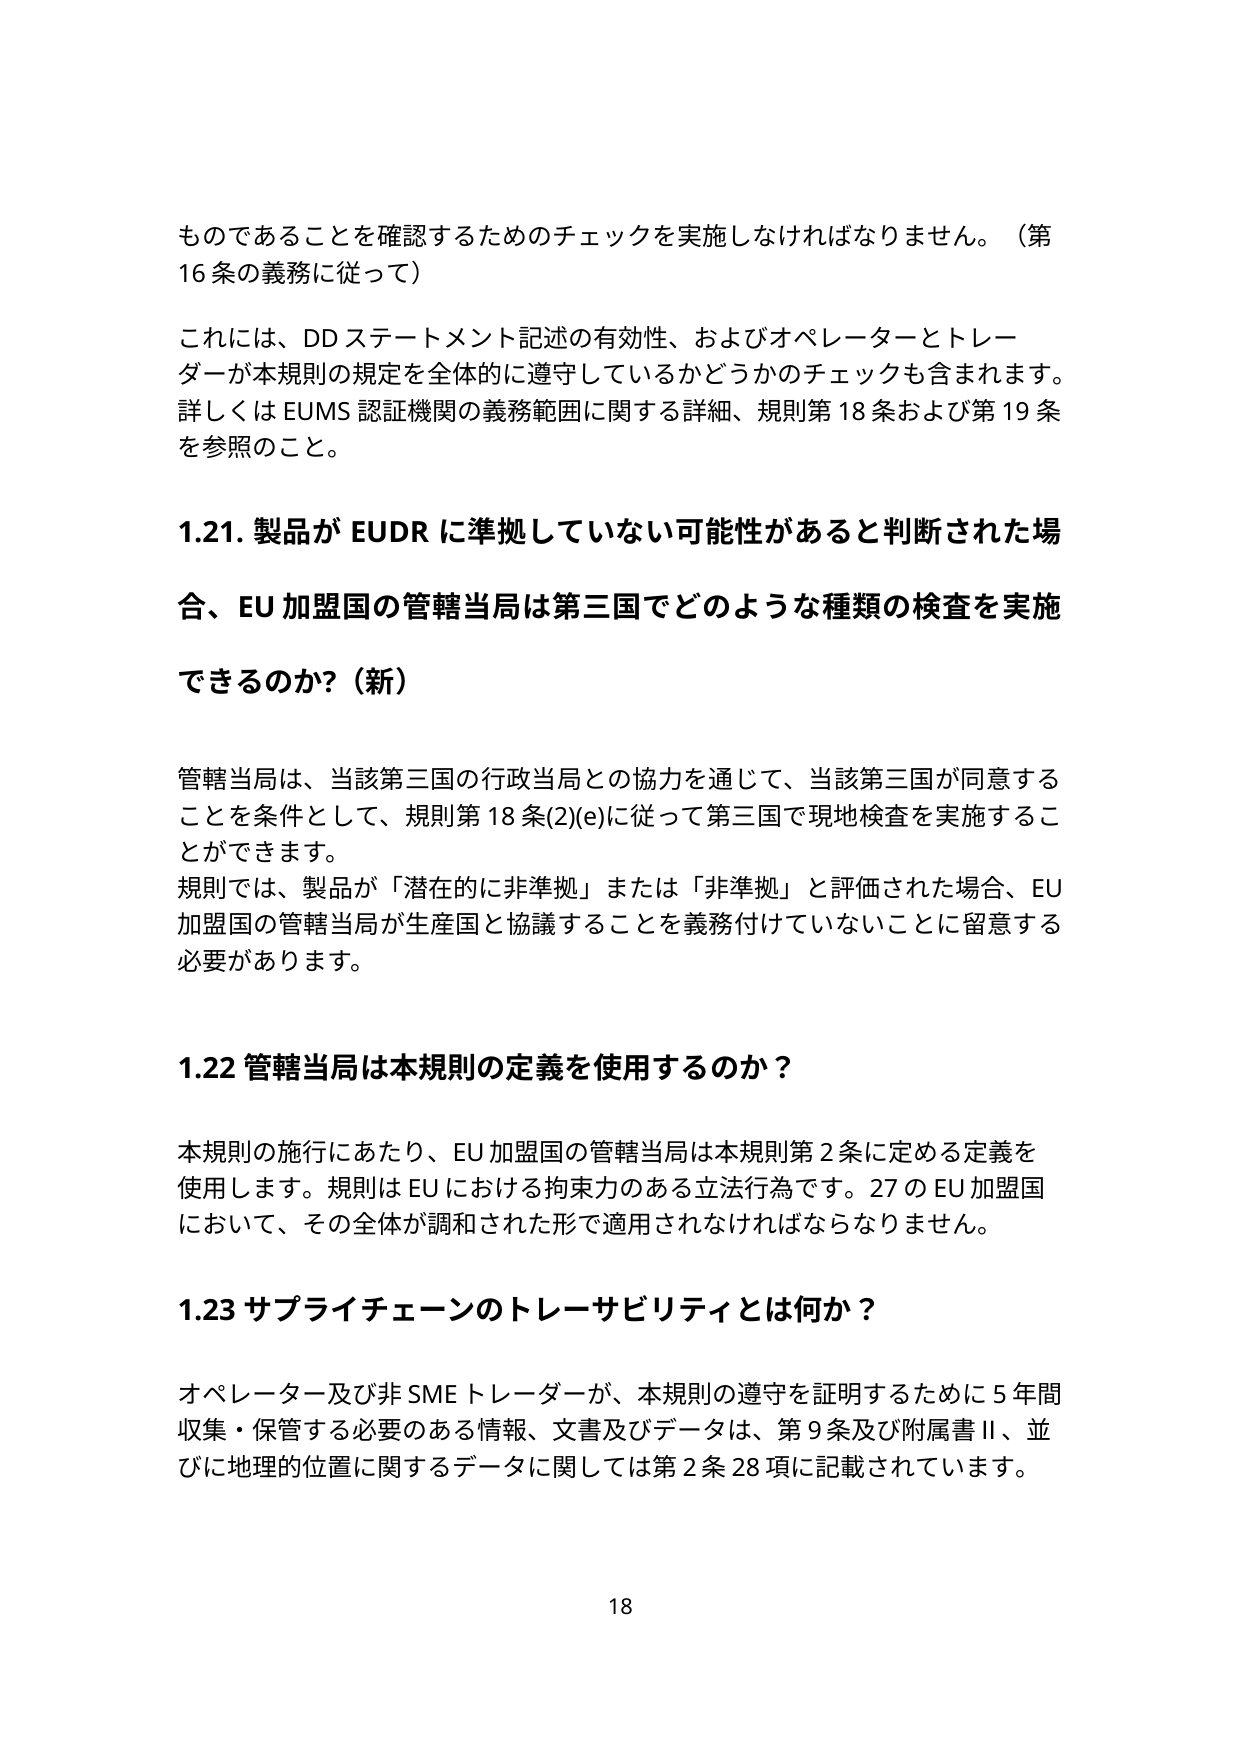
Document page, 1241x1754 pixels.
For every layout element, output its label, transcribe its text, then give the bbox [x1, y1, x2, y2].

subtitle 1.23 サプライチェーンのトレーサビリティとは何か？ [177, 1270, 1063, 1345]
subtitle 1.22 管轄当局は本規則の定義を使用するのか？ [177, 1028, 1063, 1103]
text 規則では、製品が「潜在的に非準拠」または「非準拠」と評価された場合、EU加盟国の管轄当局が生産国と協議することを義務付けていないことに留意する必要があります。 [177, 869, 1063, 977]
text 管轄当局は、当該第三国の行政当局との協力を通じて、当該第三国が同意することを条件として、規則第18条(2)(e)に従って第三国で現地検査を実施することができます。 [177, 760, 1063, 869]
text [177, 217, 1063, 289]
subtitle 1.21. 製品が EUDR に準拠していない可能性があると判断された場合、EU加盟国の管轄当局は第三国でどのような種類の検査を実施できるのか?（新） [177, 493, 1063, 718]
text これには、DDステートメント記述の有効性、およびオペレーターとトレーダーが本規則の規定を全体的に遵守しているかどうかのチェックも含まれます。詳しくはEUMS 認証機関の義務範囲に関する詳細、規則第18条および第19 条を参照のこと。 [177, 318, 1063, 463]
text 本規則の施行にあたり、EU加盟国の管轄当局は本規則第2条に定める定義を使用します。規則はEUにおける拘束力のある立法行為です。27のEU加盟国において、その全体が調和された形で適用されなければならなりません。 [177, 1132, 1063, 1241]
text オペレーター及び非SMEトレーダーが、本規則の遵守を証明するために5年間収集・保管する必要のある情報、文書及びデータは、第9条及び附属書Ⅱ、並びに地理的位置に関するデータに関しては第2条28項に記載されています。 [177, 1374, 1063, 1483]
